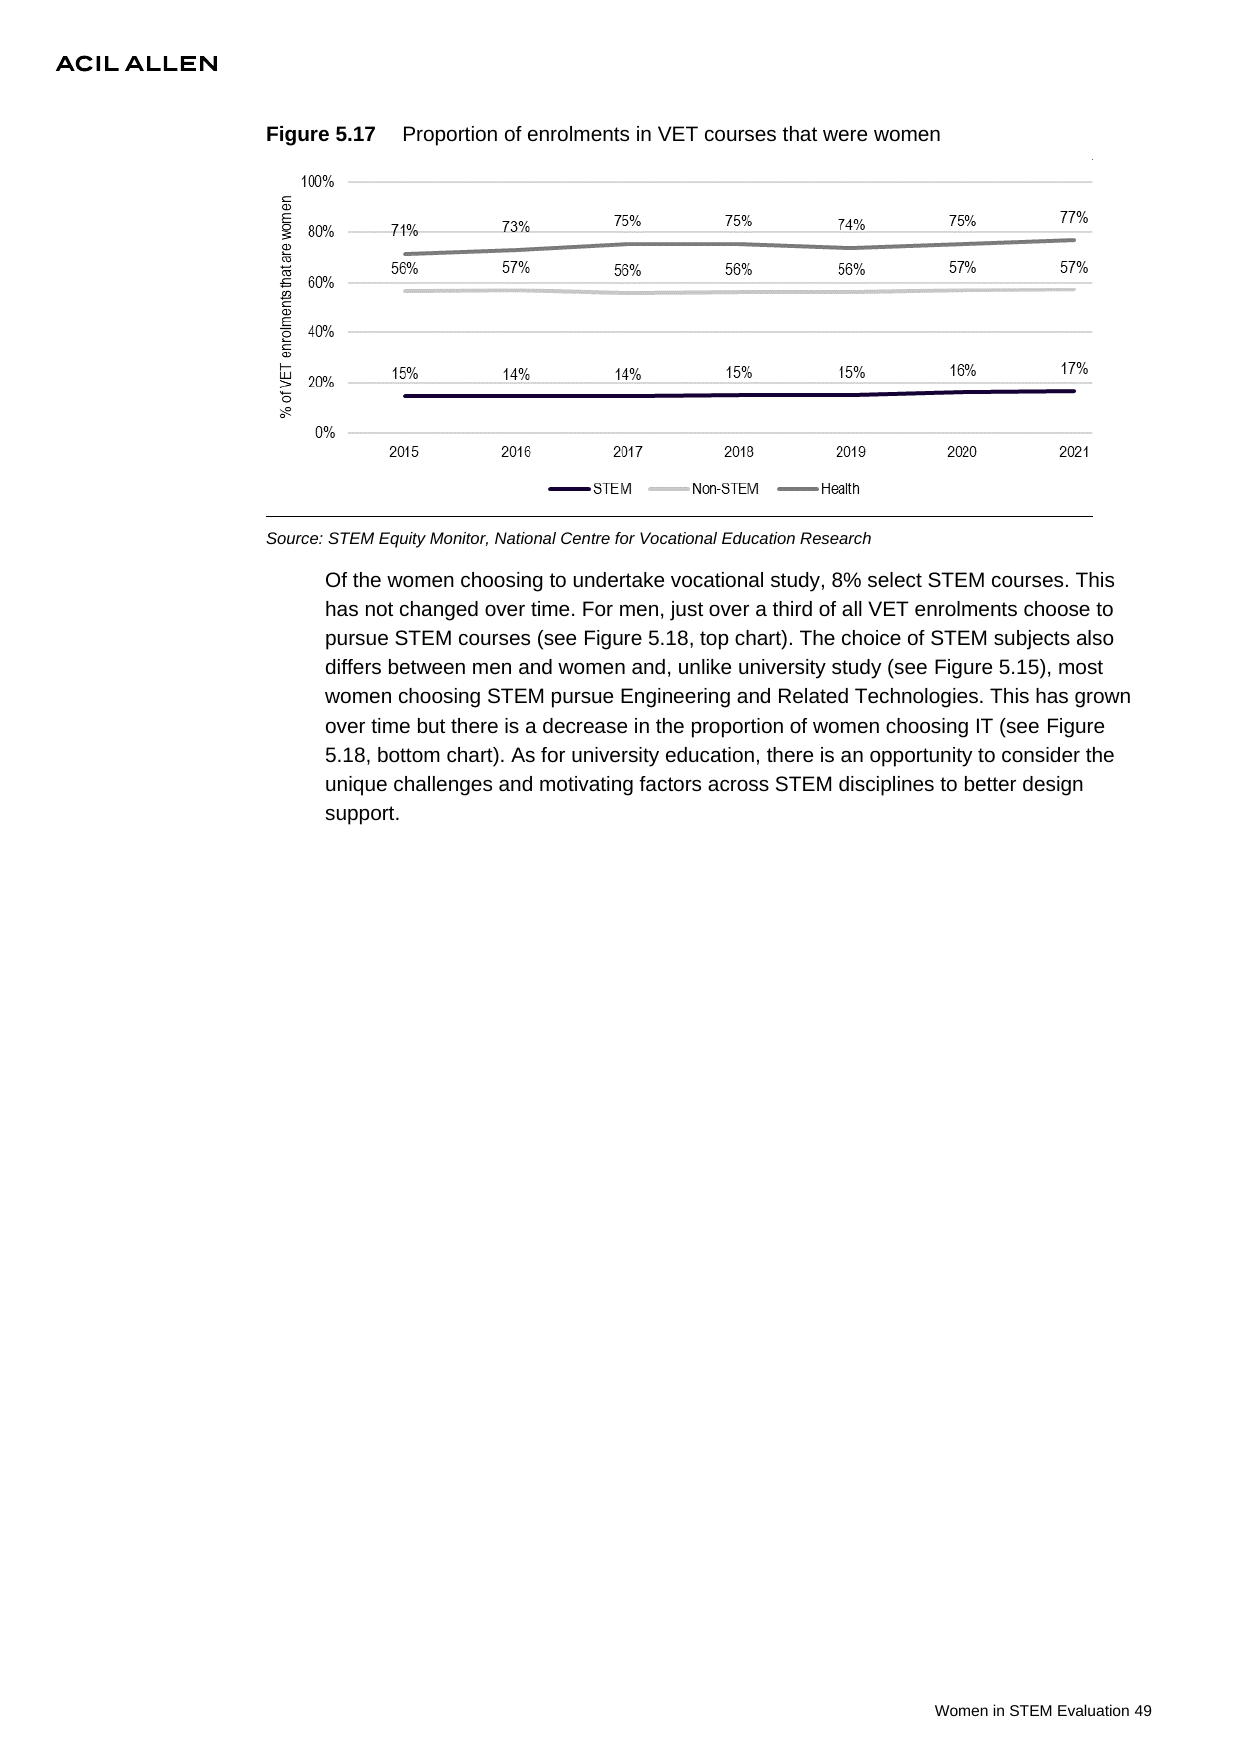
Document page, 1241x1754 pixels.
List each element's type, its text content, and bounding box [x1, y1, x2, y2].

picture [265, 159, 1093, 516]
text Source: STEM Equity Monitor, National Centre for Vocational Education Research [266, 529, 1152, 548]
